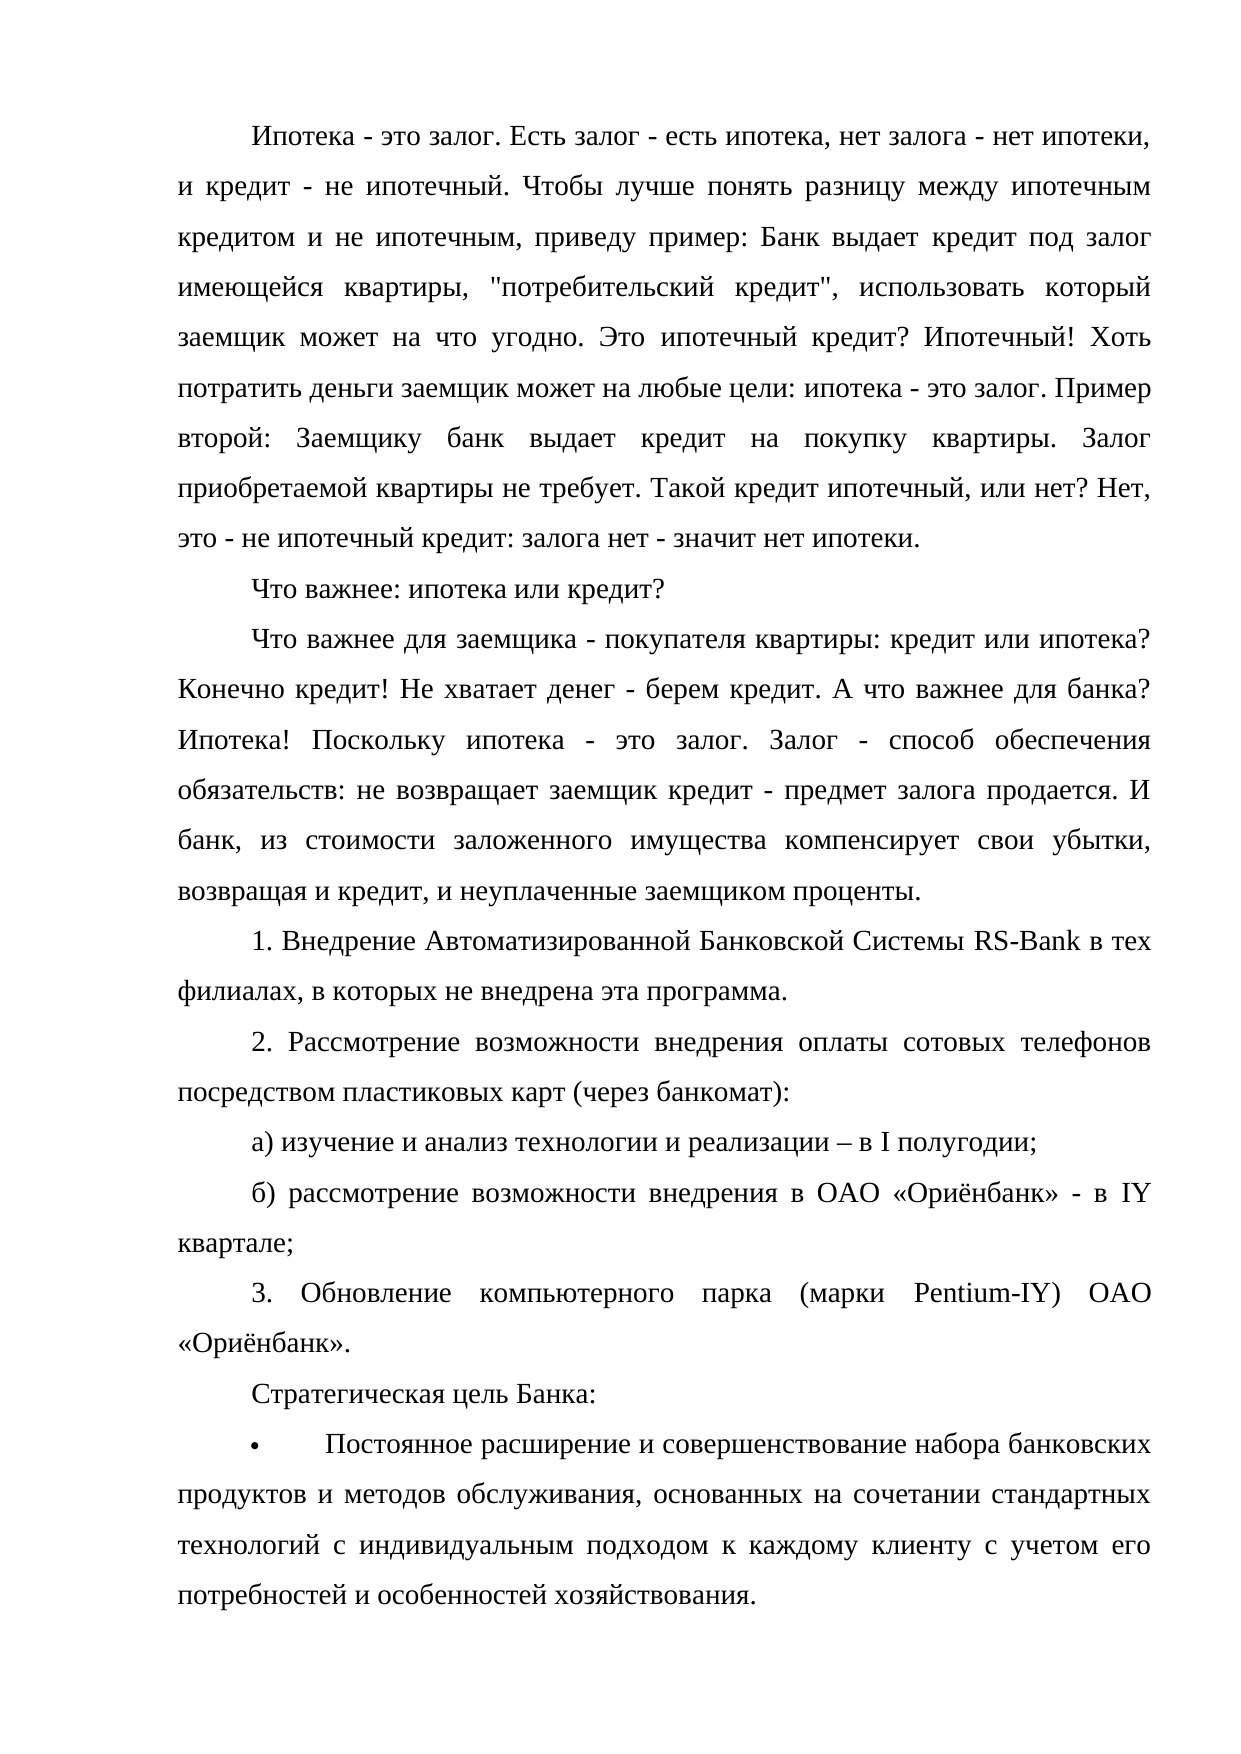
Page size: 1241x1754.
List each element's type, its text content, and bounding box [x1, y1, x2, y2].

text Стратегическая цель Банка: [177, 1376, 1152, 1409]
text 3. Обновление компьютерного парка (марки Pentium-IY) ОАО «Ориёнбанк». [177, 1275, 1152, 1359]
text б) рассмотрение возможности внедрения в ОАО «Ориёнбанк» - в IY квартале; [177, 1175, 1152, 1258]
text 2. Рассмотрение возможности внедрения оплаты сотовых телефонов посредством пластиковых карт (через банкомат): [177, 1024, 1152, 1108]
text Что важнее для заемщика - покупателя квартиры: кредит или ипотека? Конечно кредит! Не хватает денег - берем кредит. А что важнее для банка? Ипотека! Поскольку ипотека - это залог. Залог - способ обеспечения обязательств: не возвращает заемщик кредит - предмет залога продается. И банк, из стоимости заложенного имущества компенсирует свои убытки, возвращая и кредит, и неуплаченные заемщиком проценты. [177, 621, 1152, 906]
text а) изучение и анализ технологии и реализации – в I полугодии; [177, 1124, 1152, 1158]
subtitle Что важнее: ипотека или кредит? [177, 571, 1152, 604]
text 1. Внедрение Автоматизированной Банковской Системы RS-Bank в тех филиалах, в которых не внедрена эта программа. [177, 923, 1152, 1007]
list Постоянное расширение и совершенствование набора банковских продуктов и методов обслуживания, основанных на сочетании стандартных технологий с индивидуальным подходом к каждому клиенту с учетом его потребностей и особенностей хозяйствования. [177, 1426, 1152, 1611]
text Ипотека - это залог. Есть залог - есть ипотека, нет залога - нет ипотеки, и кредит - не ипотечный. Чтобы лучше понять разницу между ипотечным кредитом и не ипотечным, приведу пример: Банк выдает кредит под залог имеющейся квартиры, "потребительский кредит", использовать который заемщик может на что угодно. Это ипотечный кредит? Ипотечный! Хоть потратить деньги заемщик может на любые цели: ипотека - это залог. Пример второй: Заемщику банк выдает кредит на покупку квартиры. Залог приобретаемой квартиры не требует. Такой кредит ипотечный, или нет? Нет, это - не ипотечный кредит: залога нет - значит нет ипотеки. [177, 118, 1152, 554]
